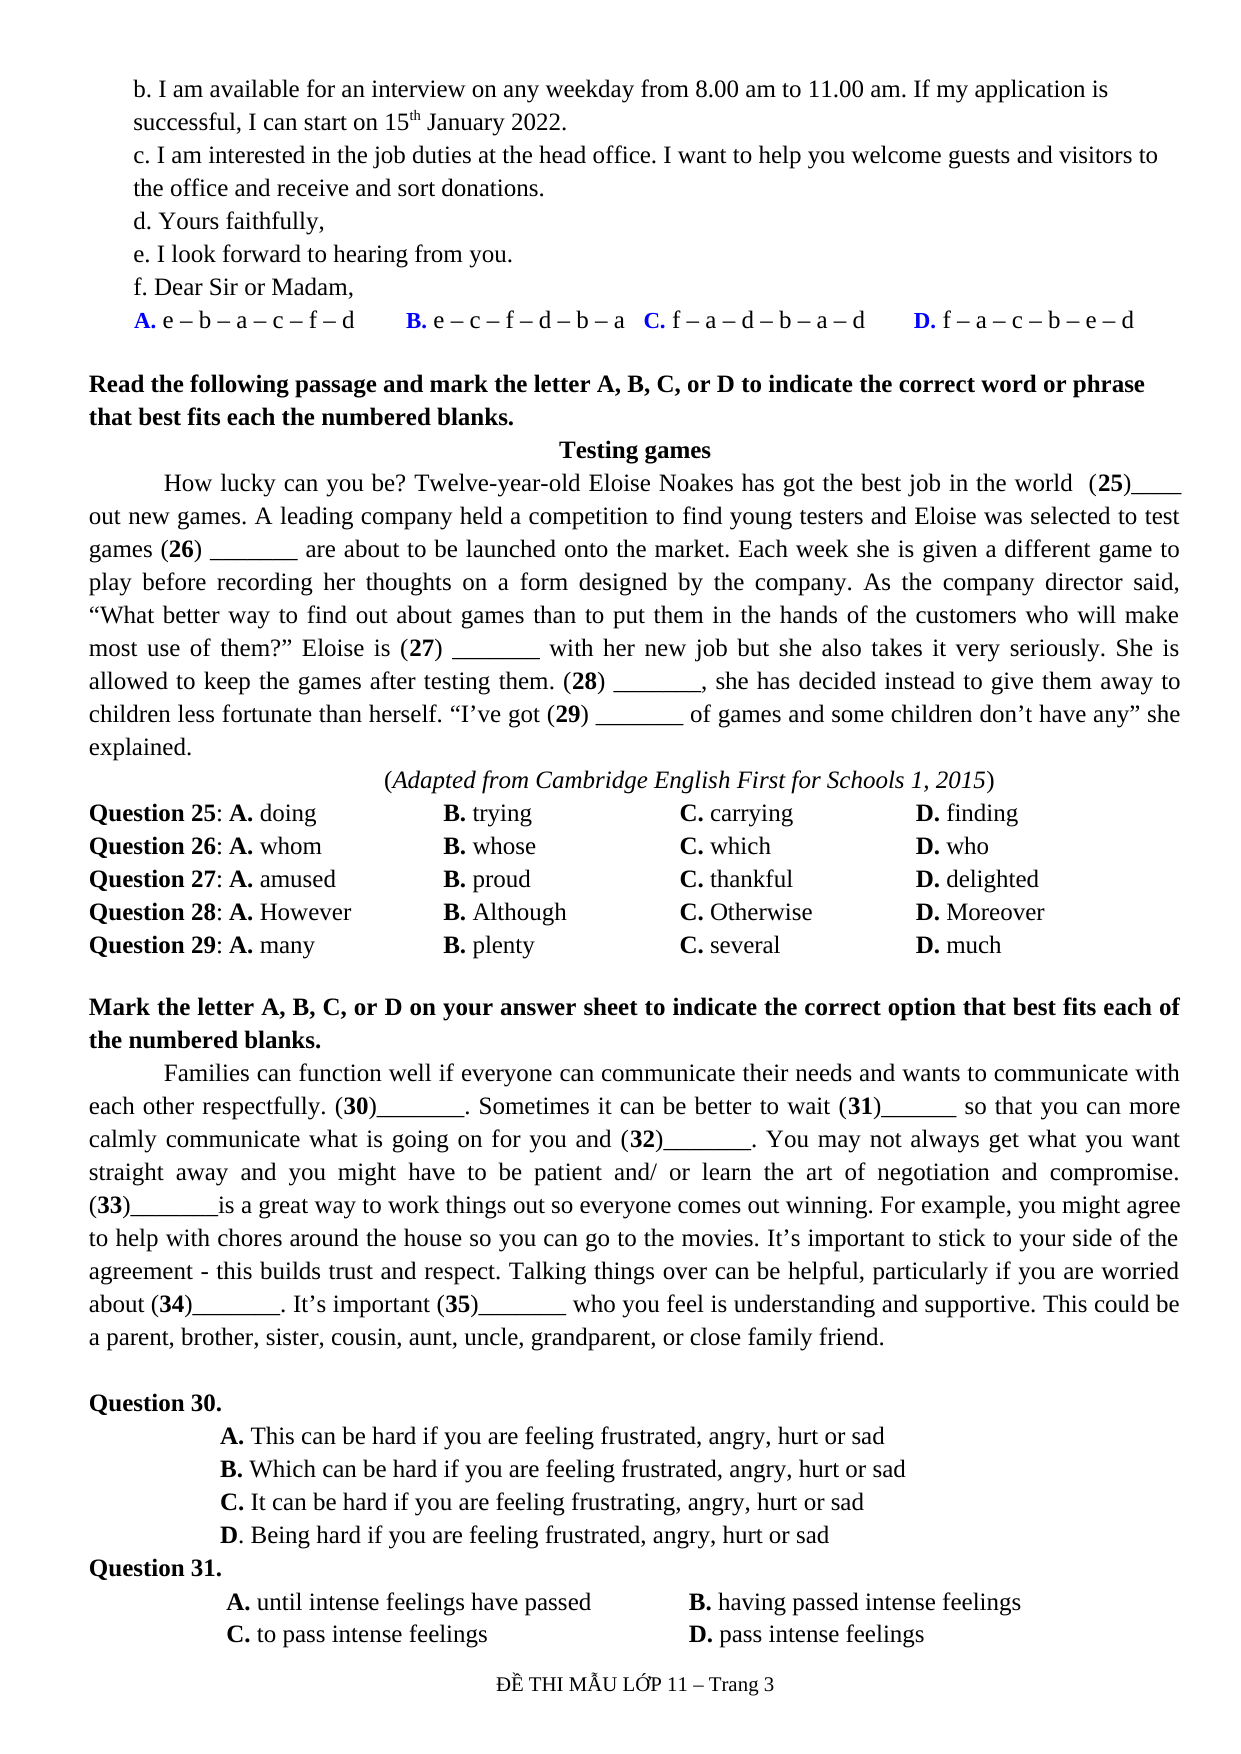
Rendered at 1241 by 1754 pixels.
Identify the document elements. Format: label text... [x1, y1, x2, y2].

text Question 26: A. whom B. whose C. which D. who [89, 831, 1181, 860]
text Testing games [89, 435, 1181, 464]
text A. until intense feelings have passed B. having passed intense feelings [89, 1587, 1181, 1615]
text e. I look forward to hearing from you. [133, 239, 1181, 268]
text A. This can be hard if you are feeling frustrated, angry, hurt or sad [164, 1421, 1181, 1450]
text f. Dear Sir or Madam, [133, 272, 1181, 301]
text A. e – b – a – c – f – d B. e – c – f – d – b – a C. f – a – d – b – a – d D. f – a – c – b – e – d [89, 305, 1181, 334]
text Question 29: A. many B. plenty C. several D. much [89, 930, 1181, 959]
text B. Which can be hard if you are feeling frustrated, angry, hurt or sad [89, 1454, 1181, 1483]
text d. Yours faithfully, [133, 206, 1181, 235]
text D. Being hard if you are feeling frustrated, angry, hurt or sad [89, 1521, 1181, 1549]
text Question 30. [89, 1388, 1181, 1417]
text b. I am available for an interview on any weekday from 8.00 am to 11.00 am. If my application is successful, I can start on 15th January 2022. [133, 74, 1181, 136]
text Mark the letter A, B, C, or D on your answer sheet to indicate the correct option that best fits each of the numbered blanks. [89, 992, 1181, 1054]
text Question 31. [89, 1553, 1181, 1582]
text Question 28: A. However B. Although C. Otherwise D. Moreover [89, 897, 1181, 926]
text C. It can be hard if you are feeling frustrating, angry, hurt or sad [89, 1487, 1181, 1516]
text Families can function well if everyone can communicate their needs and wants to communicate with each other respectfully. (30)_______. Sometimes it can be better to wait (31)______ so that you can more calmly communicate what is going on for you and (32)_______. You may not always get what you want straight away and you might have to be patient and/ or learn the art of negotiation and compromise. (33)_______is a great way to work things out so everyone comes out winning. For example, you might agree to help with chores around the house so you can go to the movies. It’s important to stick to your side of the agreement - this builds trust and respect. Talking things over can be helpful, particularly if you are worried about (34)_______. It’s important (35)_______ who you feel is understanding and supportive. This could be a parent, brother, sister, cousin, aunt, uncle, grandparent, or close family friend. [89, 1058, 1181, 1351]
text How lucky can you be? Twelve-year-old Eloise Noakes has got the best job in the world (25)____ out new games. A leading company held a competition to find young testers and Eloise was selected to test games (26) _______ are about to be launched onto the market. Each week she is given a different game to play before recording her thoughts on a form designed by the company. As the company director said, “What better way to find out about games than to put them in the hands of the customers who will make most use of them?” Eloise is (27) _______ with her new job but she also takes it very seriously. She is allowed to keep the games after testing them. (28) _______, she has decided instead to give them away to children less fortunate than herself. “I’ve got (29) _______ of games and some children don’t have any” she explained. [89, 468, 1181, 761]
text C. to pass intense feelings D. pass intense feelings [89, 1619, 1181, 1648]
text Question 27: A. amused B. proud C. thankful D. delighted [89, 864, 1181, 893]
text (Adapted from Cambridge English First for Schools 1, 2015) [89, 765, 1181, 794]
text c. I am interested in the job duties at the head office. I want to help you welcome guests and visitors to the office and receive and sort donations. [133, 140, 1181, 202]
text Question 25: A. doing B. trying C. carrying D. finding [89, 798, 1181, 827]
text Read the following passage and mark the letter A, B, C, or D to indicate the correct word or phrase that best fits each the numbered blanks. [89, 369, 1181, 431]
